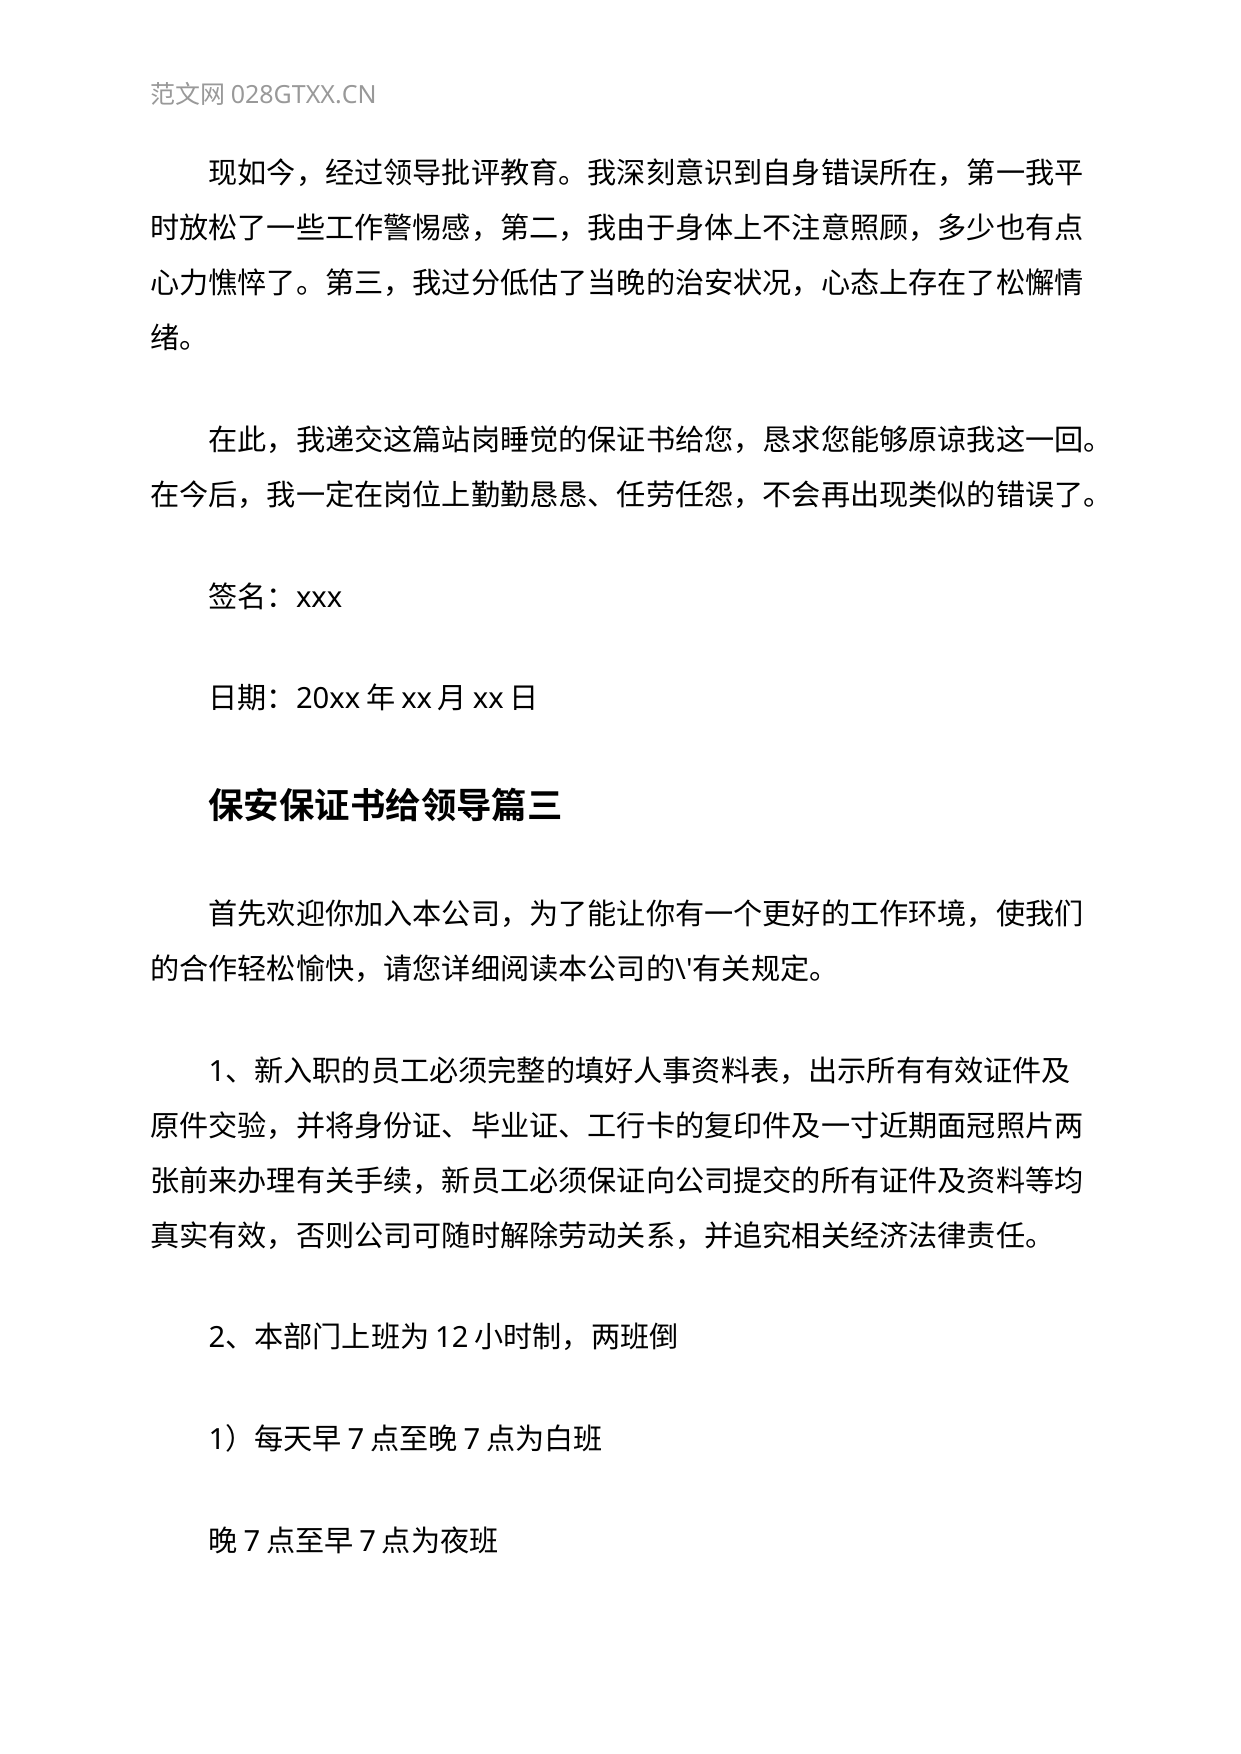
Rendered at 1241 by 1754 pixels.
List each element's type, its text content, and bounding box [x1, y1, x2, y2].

text 日期：20xx年xx月xx日 [150, 675, 1090, 717]
text 首先欢迎你加入本公司，为了能让你有一个更好的工作环境，使我们的合作轻松愉快，请您详细阅读本公司的\'有关规定。 [150, 891, 1090, 988]
text 1）每天早7点至晚7点为白班 [150, 1416, 1090, 1458]
text 1、新入职的员工必须完整的填好人事资料表，出示所有有效证件及原件交验，并将身份证、毕业证、工行卡的复印件及一寸近期面冠照片两张前来办理有关手续，新员工必须保证向公司提交的所有证件及资料等均真实有效，否则公司可随时解除劳动关系，并追究相关经济法律责任。 [150, 1047, 1090, 1254]
text 晚7点至早7点为夜班 [150, 1518, 1090, 1560]
text 在此，我递交这篇站岗睡觉的保证书给您，恳求您能够原谅我这一回。在今后，我一定在岗位上勤勤恳恳、任劳任怨，不会再出现类似的错误了。 [150, 416, 1090, 514]
text 保安保证书给领导篇三 [150, 777, 1090, 828]
text 签名：xxx [150, 573, 1090, 616]
text 2、本部门上班为12小时制，两班倒 [150, 1314, 1090, 1356]
text 现如今，经过领导批评教育。我深刻意识到自身错误所在，第一我平时放松了一些工作警惕感，第二，我由于身体上不注意照顾，多少也有点心力憔悴了。第三，我过分低估了当晚的治安状况，心态上存在了松懈情绪。 [150, 150, 1090, 357]
